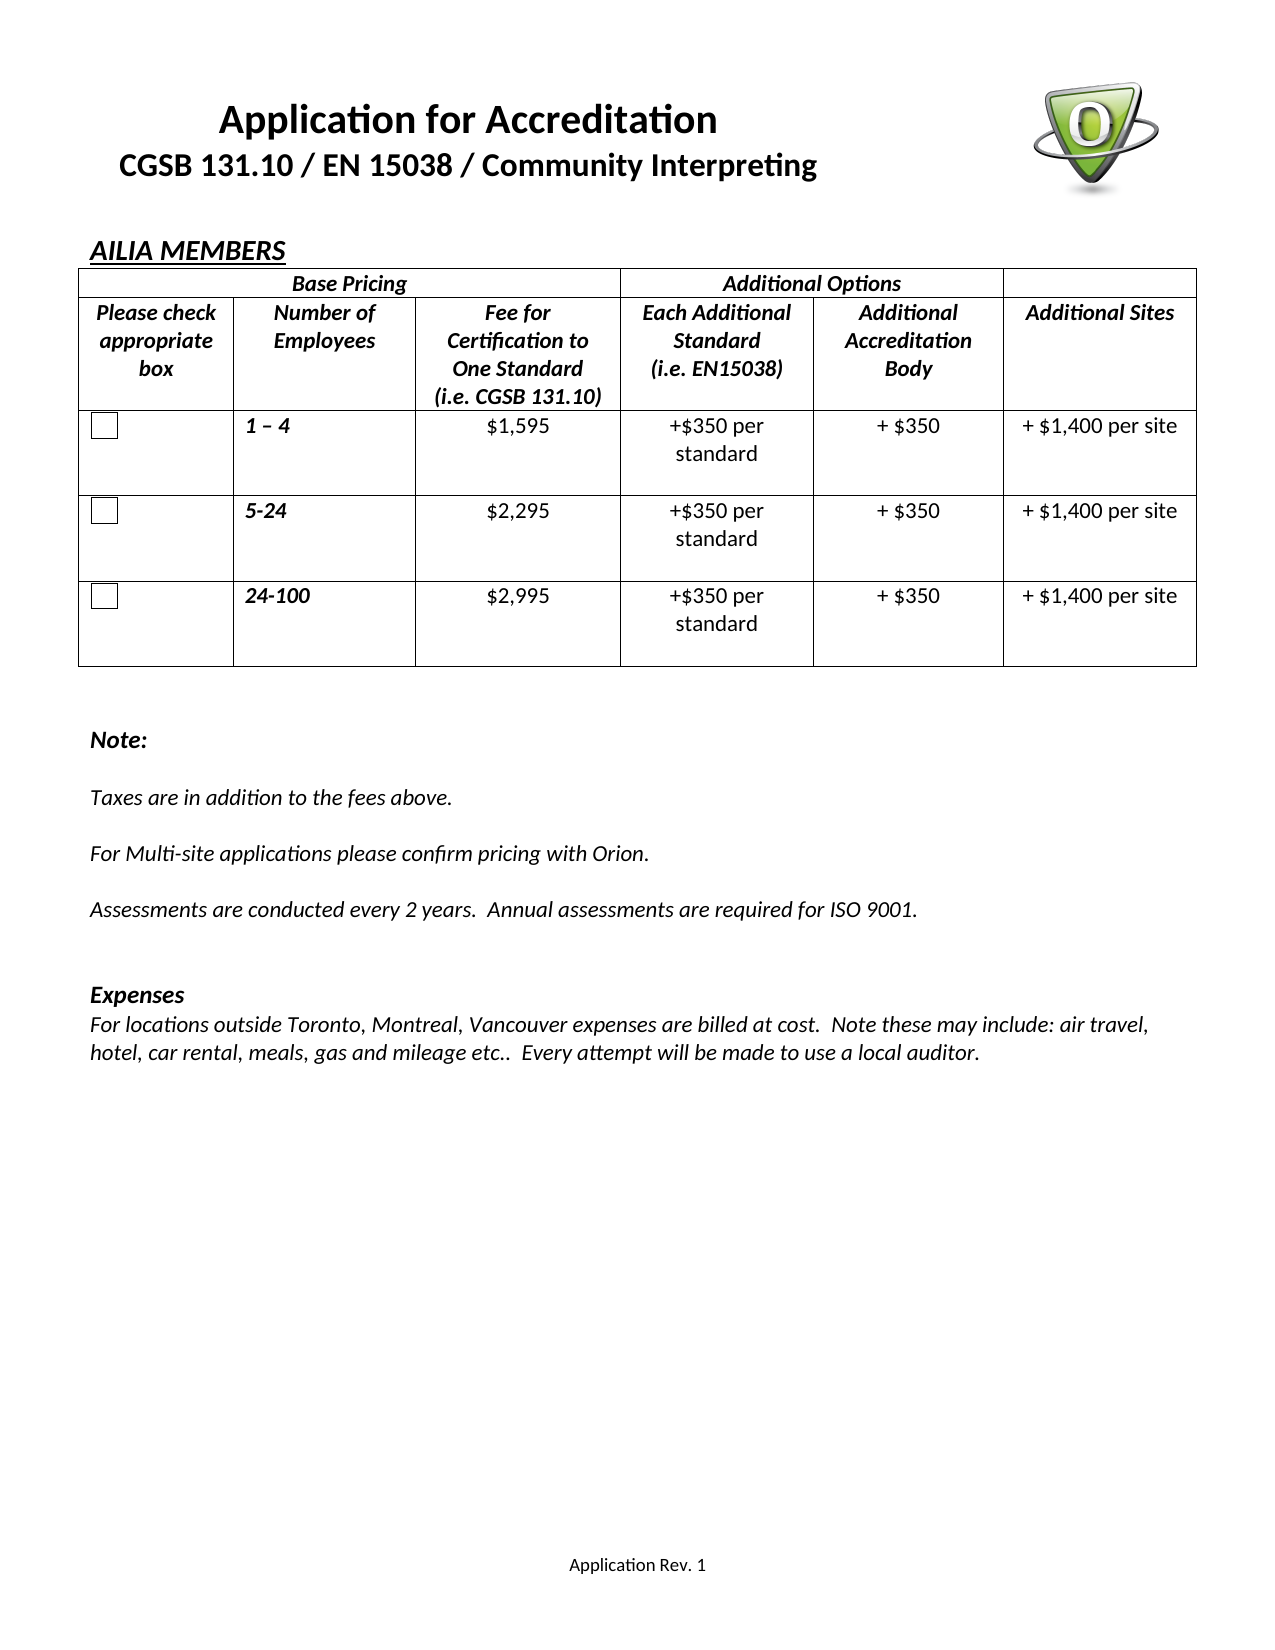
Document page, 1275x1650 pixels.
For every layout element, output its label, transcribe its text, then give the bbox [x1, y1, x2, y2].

table_cell Number of Employees [234, 298, 415, 410]
table_header Additional Options [621, 269, 1003, 297]
table_cell + $350 [814, 496, 1003, 581]
table_cell 1 – 4 [234, 411, 415, 495]
table_cell +$350 per standard [621, 411, 813, 495]
text Assessments are conducted every 2 years. Annual assessments are required for ISO 9001. [90, 896, 1185, 923]
text For Multi-site applications please confirm pricing with Orion. [90, 839, 1185, 867]
text Taxes are in addition to the fees above. [90, 783, 1185, 811]
table_cell + $350 [814, 582, 1003, 666]
table_cell + $1,400 per site [1004, 411, 1196, 495]
table_cell + $1,400 per site [1004, 582, 1196, 666]
text AILIA MEMBERS [90, 232, 1185, 268]
text Note: [90, 724, 1185, 783]
table_cell Fee for Certification to One Standard (i.e. CGSB 131.10) [416, 298, 620, 410]
table_header Base Pricing [79, 269, 620, 297]
text For locations outside Toronto, Montreal, Vancouver expenses are billed at cost. Note these may include: air travel, hotel, car rental, meals, gas and mileage etc.. Every attempt will be made to use a local auditor. [90, 1010, 1185, 1066]
table_cell Additional Sites [1004, 298, 1196, 410]
table_cell Each Additional Standard (i.e. EN15038) [621, 298, 813, 410]
table_cell $1,595 [416, 411, 620, 495]
table_cell + $350 [814, 411, 1003, 495]
table_header [1004, 269, 1196, 297]
table_cell [79, 411, 233, 495]
table_cell + $1,400 per site [1004, 496, 1196, 581]
table_cell +$350 per standard [621, 496, 813, 581]
text Expenses [90, 979, 1185, 1010]
table_cell $2,995 [416, 582, 620, 666]
table_cell 5-24 [234, 496, 415, 581]
table_cell Please check appropriate box [79, 298, 233, 410]
table_cell [79, 582, 233, 666]
table_cell $2,295 [416, 496, 620, 581]
table_cell Additional Accreditation Body [814, 298, 1003, 410]
table_cell +$350 per standard [621, 582, 813, 666]
table_cell [79, 496, 233, 581]
picture [1032, 73, 1159, 201]
table_cell 24-100 [234, 582, 415, 666]
